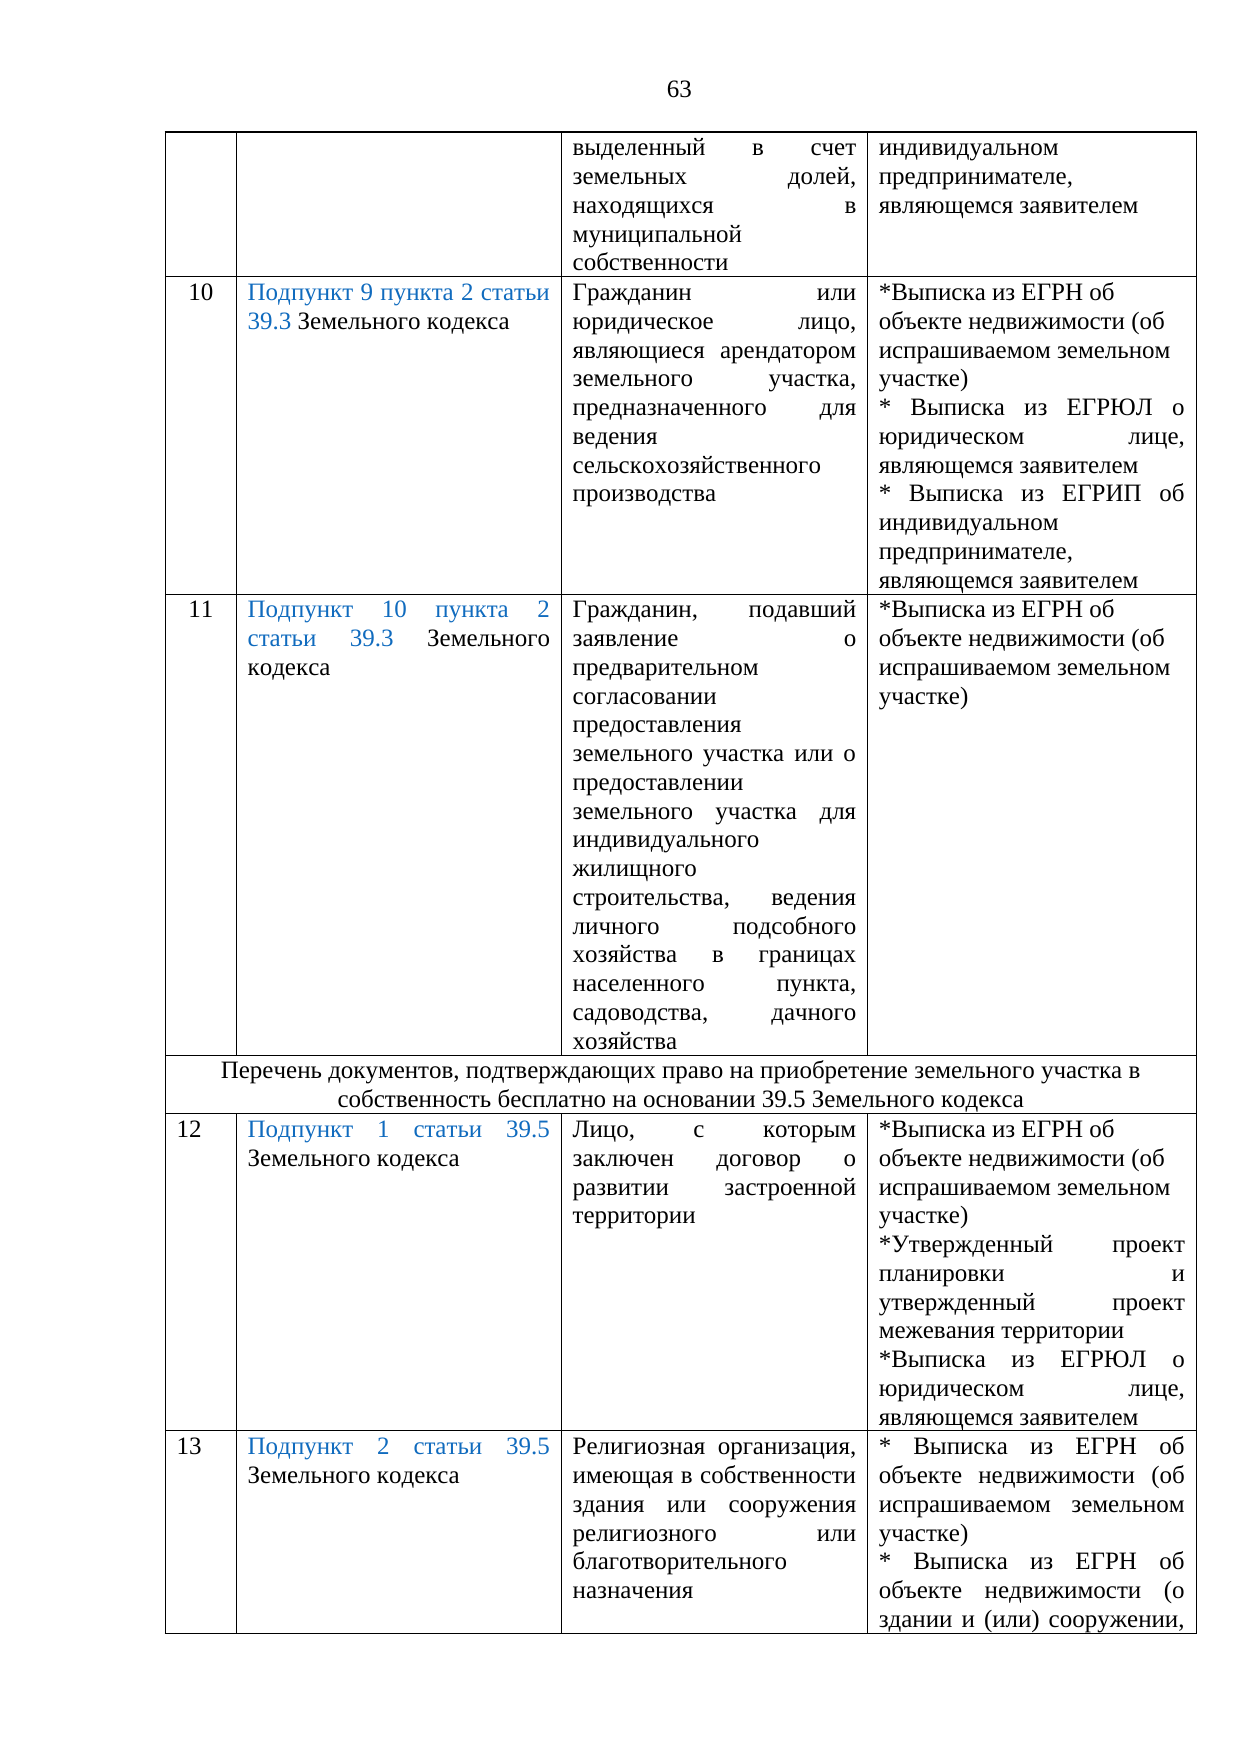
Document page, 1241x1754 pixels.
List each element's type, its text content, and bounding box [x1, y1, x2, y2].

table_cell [562, 133, 867, 276]
table_cell *Выписка из ЕГРН об объекте недвижимости (об испрашиваемом земельном участке) * Выписка из ЕГРЮЛ о юридическом лице, являющемся заявителем * Выписка из ЕГРИП об индивидуальном предпринимателе, являющемся заявителем [868, 277, 1196, 593]
table_cell 12 [166, 1114, 236, 1430]
table_cell *Выписка из ЕГРН об объекте недвижимости (об испрашиваемом земельном участке) *Утвержденный проект планировки и утвержденный проект межевания территории *Выписка из ЕГРЮЛ о юридическом лице, являющемся заявителем [868, 1114, 1196, 1430]
table_cell 9 [166, 133, 236, 276]
table_cell Подпункт 10 пункта 2 статьи 39.3 Земельного кодекса [237, 595, 561, 1054]
table_cell Гражданин или юридическое лицо, являющиеся арендатором земельного участка, предназначенного для ведения сельскохозяйственного производства [562, 277, 867, 593]
table_cell Гражданин, подавший заявление о предварительном согласовании предоставления земельного участка или о предоставлении земельного участка для индивидуального жилищного строительства, ведения личного подсобного хозяйства в границах населенного пункта, садоводства, дачного хозяйства [562, 595, 867, 1054]
table_cell *Выписка из ЕГРН об объекте недвижимости (об испрашиваемом земельном участке) [868, 595, 1196, 1054]
table_cell Перечень документов, подтверждающих право на приобретение земельного участка в собственность бесплатно на основании 39.5 Земельного кодекса [166, 1056, 1196, 1113]
table_cell 13 [166, 1431, 236, 1633]
table_cell 10 [166, 277, 236, 593]
table_cell Подпункт 9 пункта 2 статьи 39.3 Земельного кодекса [237, 277, 561, 593]
table_cell Подпункт 1 статьи 39.5 Земельного кодекса [237, 1114, 561, 1430]
table_cell Лицо, с которым заключен договор о развитии застроенной территории [562, 1114, 867, 1430]
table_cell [868, 133, 1196, 276]
table_cell 11 [166, 595, 236, 1054]
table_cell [237, 1431, 561, 1633]
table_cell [868, 1431, 1196, 1633]
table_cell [562, 1431, 867, 1633]
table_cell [237, 133, 561, 276]
